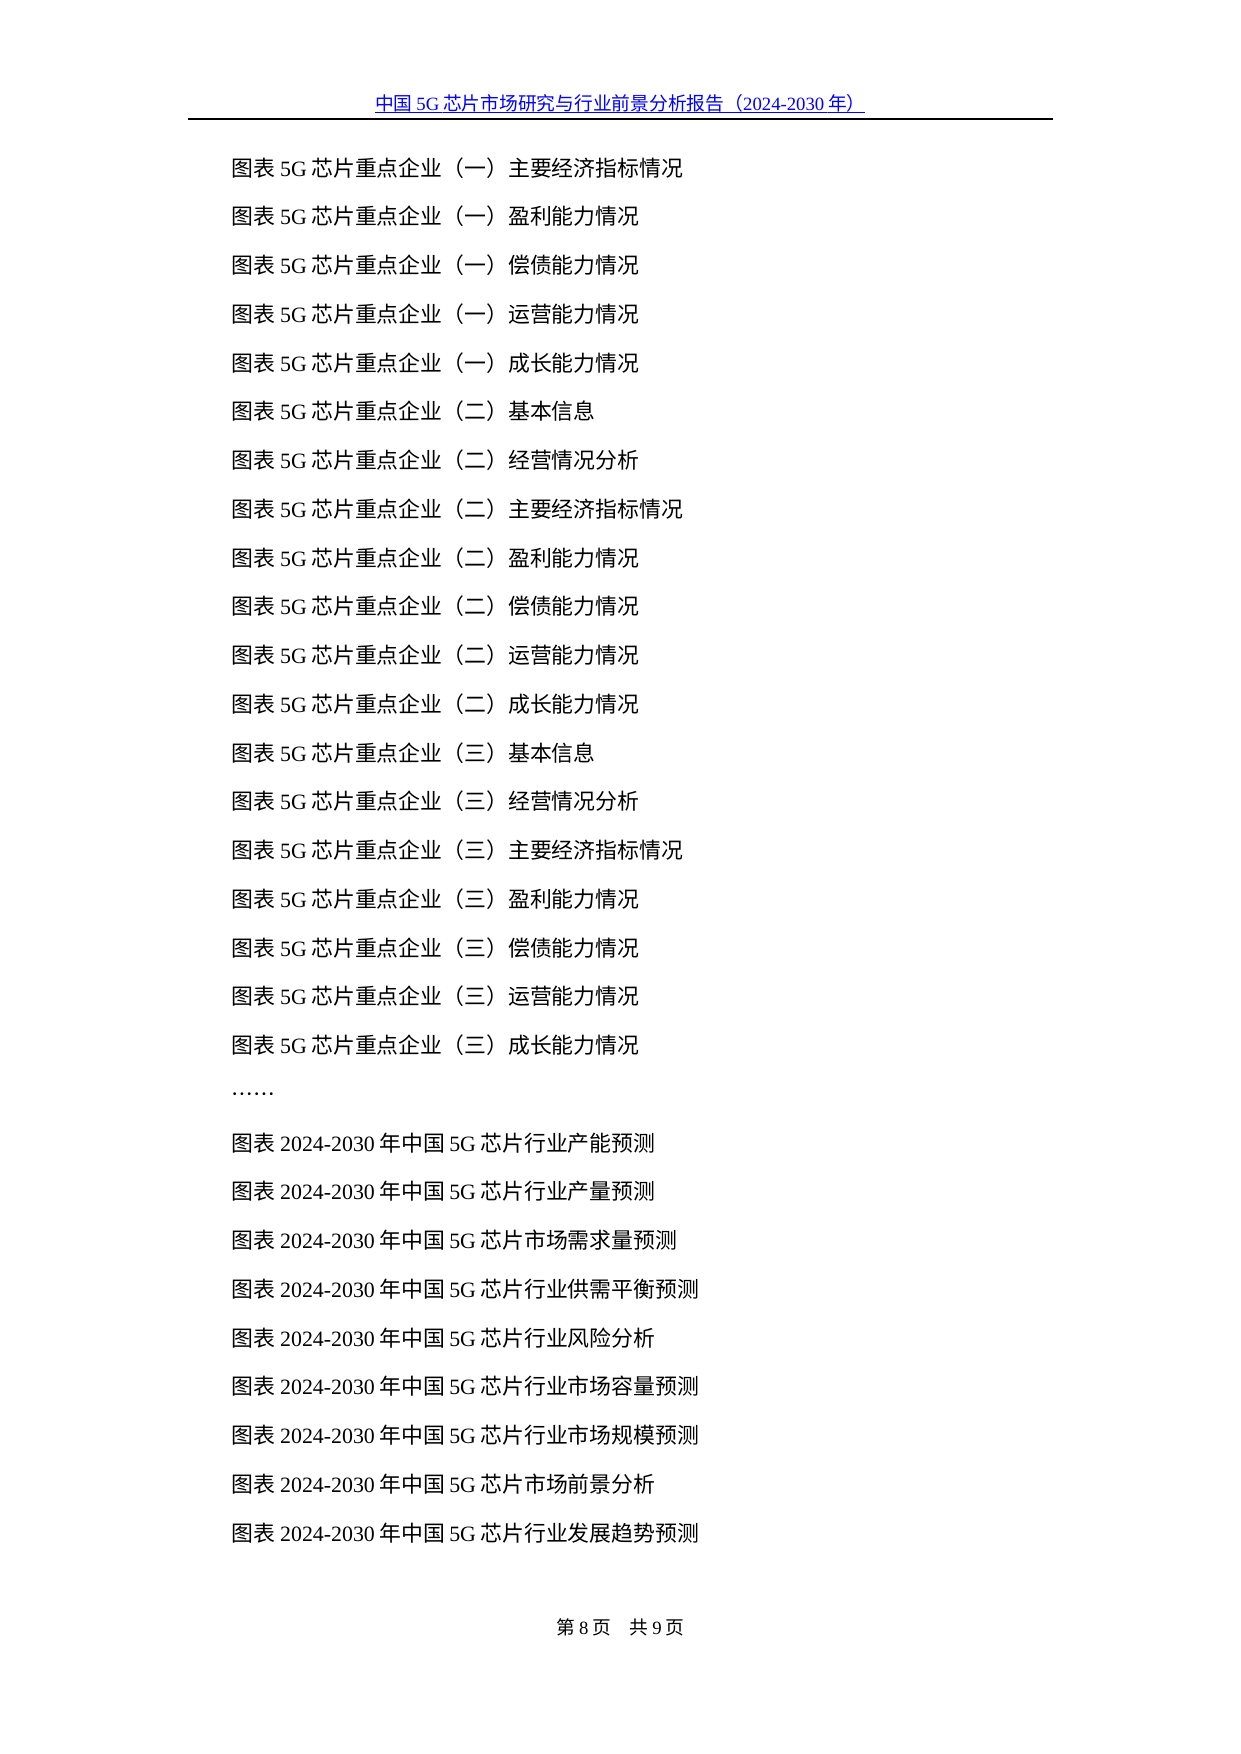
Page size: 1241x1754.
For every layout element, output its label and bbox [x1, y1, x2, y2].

text [187, 150, 1053, 1548]
